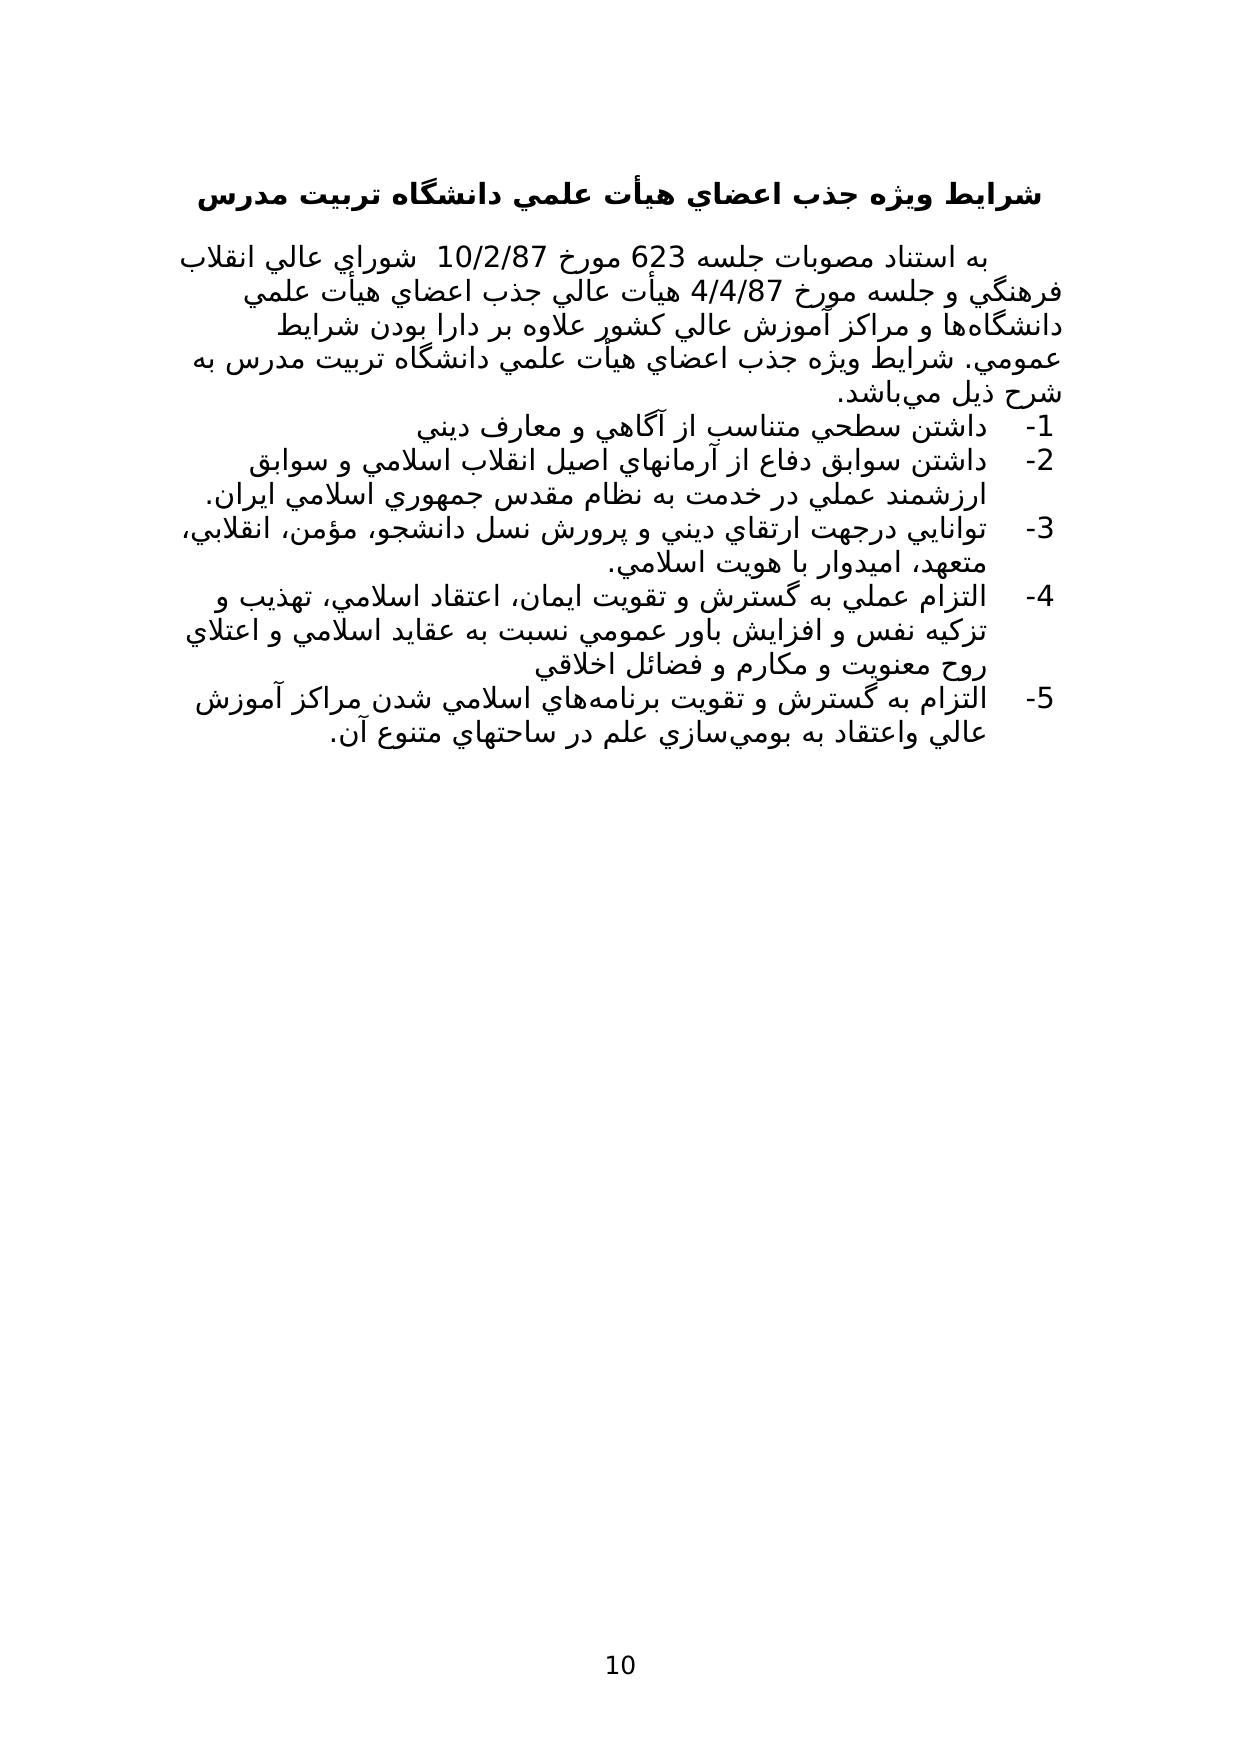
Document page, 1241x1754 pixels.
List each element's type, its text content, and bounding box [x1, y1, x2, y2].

list التزام عملي به گسترش و تقويت ايمان، اعتقاد اسلامي، تهذيب و تزكيه نفس و افزايش باور عمومي نسبت به عقايد اسلامي و اعتلاي روح معنويت و مكارم و فضائل اخلاقي [177, 579, 1026, 681]
text شرايط ويژه جذب اعضاي هيأت علمي دانشگاه تربيت مدرس [177, 177, 1063, 211]
list توانايي درجهت ارتقاي ديني و پرورش نسل دانشجو، مؤمن، انقلابي، متعهد، اميدوار با هويت اسلامي. [177, 512, 1026, 579]
text به استناد مصوبات جلسه 623 مورخ 10/2/87 شوراي عالي انقلاب فرهنگي و جلسه مورخ 4/4/87 هيأت عالي جذب اعضاي هيأت علمي دانشگاه‌ها و مراكز آموزش عالي كشور علاوه بر دارا بودن شرايط عمومي. شرايط ويژه جذب اعضاي هيأت علمي دانشگاه‌ تربيت مدرس به شرح ذيل مي‌باشد. [177, 240, 1063, 410]
list التزام به گسترش و تقويت برنامه‌هاي اسلامي شدن مراكز آموزش عالي واعتقاد به بومي‌سازي علم در ساحتهاي متنوع آن. [177, 681, 1026, 749]
list داشتن سوابق دفاع از آرمانهاي اصيل انقلاب اسلامي و سوابق ارزشمند عملي در خدمت به نظام مقدس جمهوري اسلامي ايران. [177, 444, 1026, 512]
list داشتن سطحي متناسب از آگاهي و معارف ديني [177, 410, 1026, 444]
